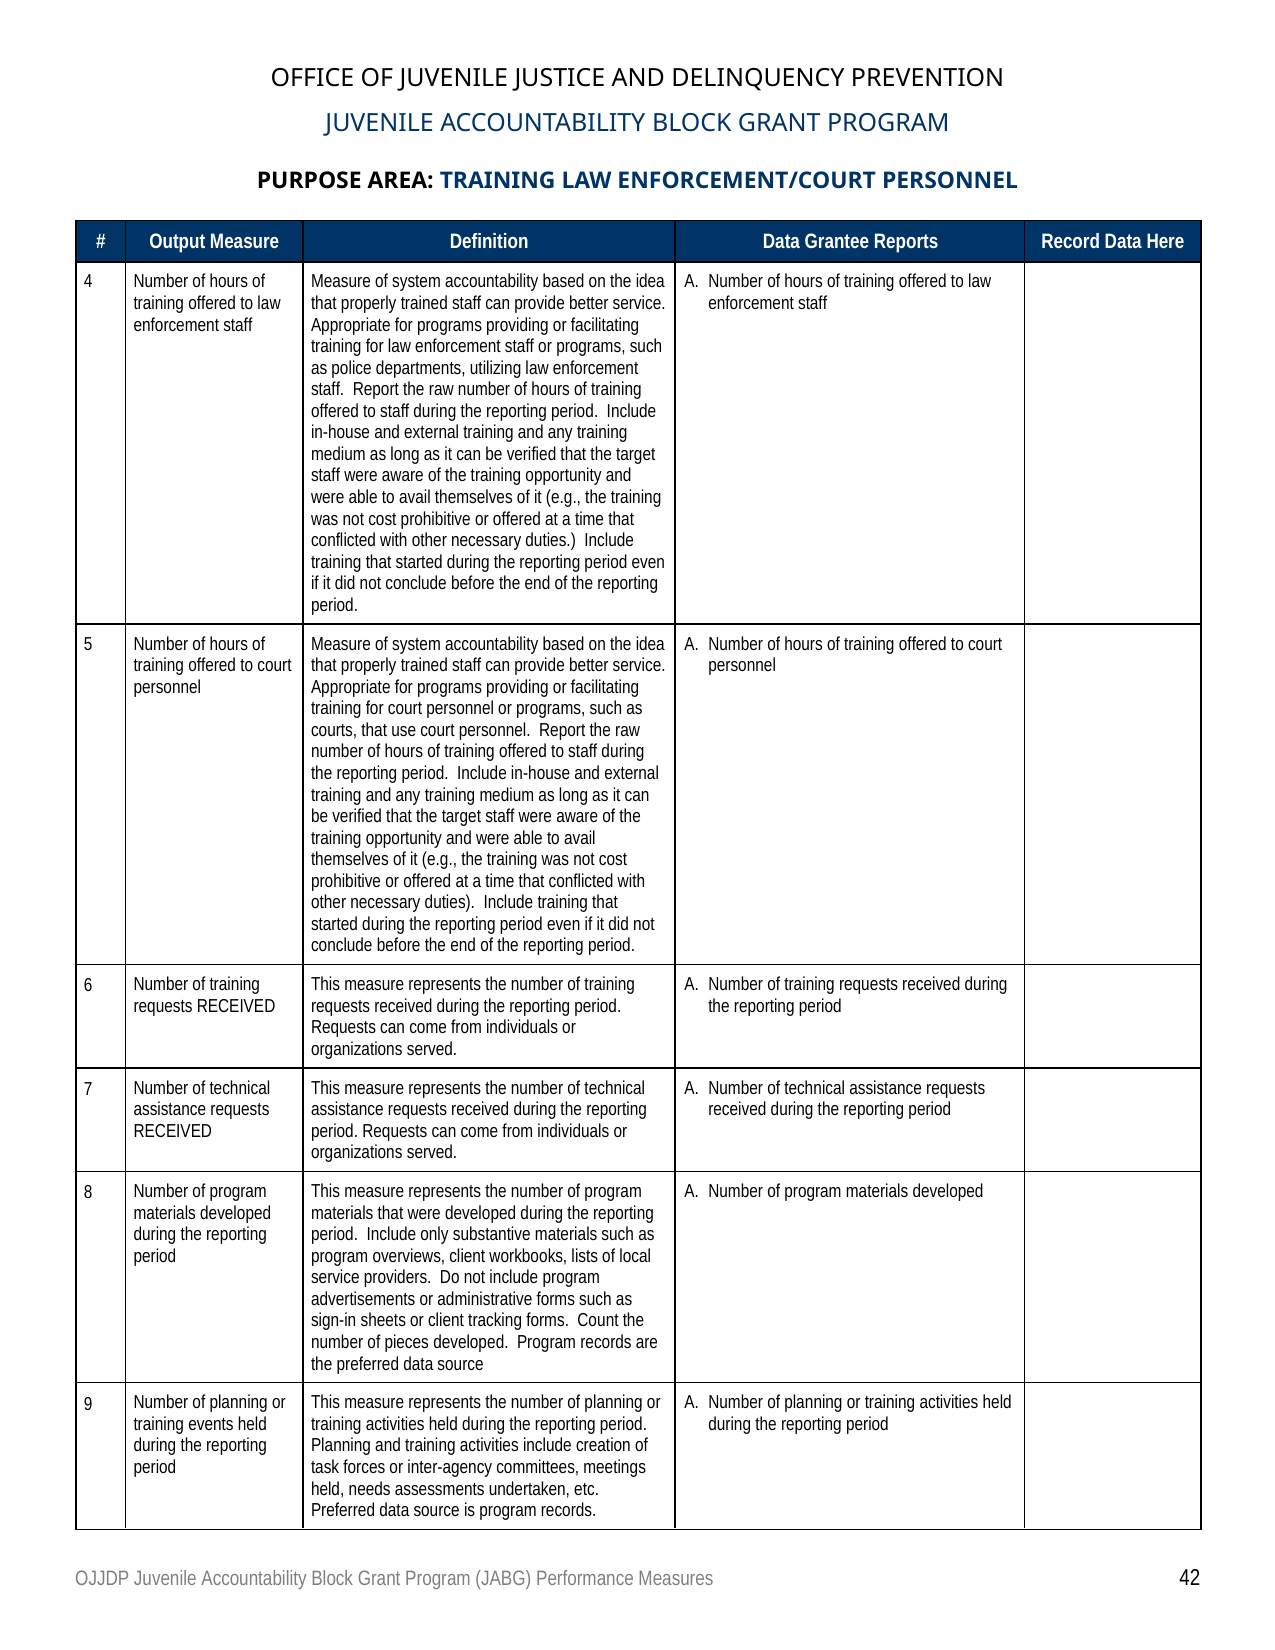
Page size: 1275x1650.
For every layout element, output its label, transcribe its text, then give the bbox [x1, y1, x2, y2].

table_cell 4 [77, 263, 125, 623]
table_cell Number of planning or training activities held during the reporting period [676, 1383, 1024, 1528]
table_cell This measure represents the number of training requests received during the reporting period. Requests can come from individuals or organizations served. [304, 965, 674, 1067]
table_header # [77, 221, 125, 261]
table_cell This measure represents the number of planning or training activities held during the reporting period. Planning and training activities include creation of task forces or inter-agency committees, meetings held, needs assessments undertaken, etc. Preferred data source is program records. [304, 1383, 674, 1528]
table_cell 8 [77, 1172, 125, 1382]
table_cell Number of technical assistance requests received during the reporting period [676, 1069, 1024, 1171]
table_cell 5 [77, 625, 125, 964]
table_cell Measure of system accountability based on the idea that properly trained staff can provide better service. Appropriate for programs providing or facilitating training for court personnel or programs, such as courts, that use court personnel. Report the raw number of hours of training offered to staff during the reporting period. Include in-house and external training and any training medium as long as it can be verified that the target staff were aware of the training opportunity and were able to avail themselves of it (e.g., the training was not cost prohibitive or offered at a time that conflicted with other necessary duties). Include training that started during the reporting period even if it did not conclude before the end of the reporting period. [304, 625, 674, 964]
table_header Data Grantee Reports [676, 221, 1024, 261]
table_cell Number of hours of training offered to court personnel [126, 625, 302, 964]
table_header Output Measure [126, 221, 302, 261]
table_cell Number of training requests received during the reporting period [676, 965, 1024, 1067]
table_cell Number of planning or training events held during the reporting period [126, 1383, 302, 1528]
table_cell Number of hours of training offered to court personnel [676, 625, 1024, 964]
table_cell [1025, 625, 1200, 964]
table_cell 9 [77, 1383, 125, 1528]
table_cell [1025, 965, 1200, 1067]
table_header Record Data Here [1025, 221, 1200, 261]
table_cell Number of technical assistance requests RECEIVED [126, 1069, 302, 1171]
table_cell Number of hours of training offered to law enforcement staff [676, 263, 1024, 623]
table_cell [1025, 1069, 1200, 1171]
table_cell [1025, 1172, 1200, 1382]
table_cell [1025, 263, 1200, 623]
table_cell Measure of system accountability based on the idea that properly trained staff can provide better service. Appropriate for programs providing or facilitating training for law enforcement staff or programs, such as police departments, utilizing law enforcement staff. Report the raw number of hours of training offered to staff during the reporting period. Include in-house and external training and any training medium as long as it can be verified that the target staff were aware of the training opportunity and were able to avail themselves of it (e.g., the training was not cost prohibitive or offered at a time that conflicted with other necessary duties.) Include training that started during the reporting period even if it did not conclude before the end of the reporting period. [304, 263, 674, 623]
table_cell Number of program materials developed [676, 1172, 1024, 1382]
table_cell 6 [77, 965, 125, 1067]
table_cell [1025, 1383, 1200, 1528]
table_cell This measure represents the number of technical assistance requests received during the reporting period. Requests can come from individuals or organizations served. [304, 1069, 674, 1171]
table_header Definition [304, 221, 674, 261]
table_cell Number of training requests RECEIVED [126, 965, 302, 1067]
table_cell This measure represents the number of program materials that were developed during the reporting period. Include only substantive materials such as program overviews, client workbooks, lists of local service providers. Do not include program advertisements or administrative forms such as sign-in sheets or client tracking forms. Count the number of pieces developed. Program records are the preferred data source [304, 1172, 674, 1382]
table_cell 7 [77, 1069, 125, 1171]
table_cell Number of program materials developed during the reporting period [126, 1172, 302, 1382]
table_cell Number of hours of training offered to law enforcement staff [126, 263, 302, 623]
